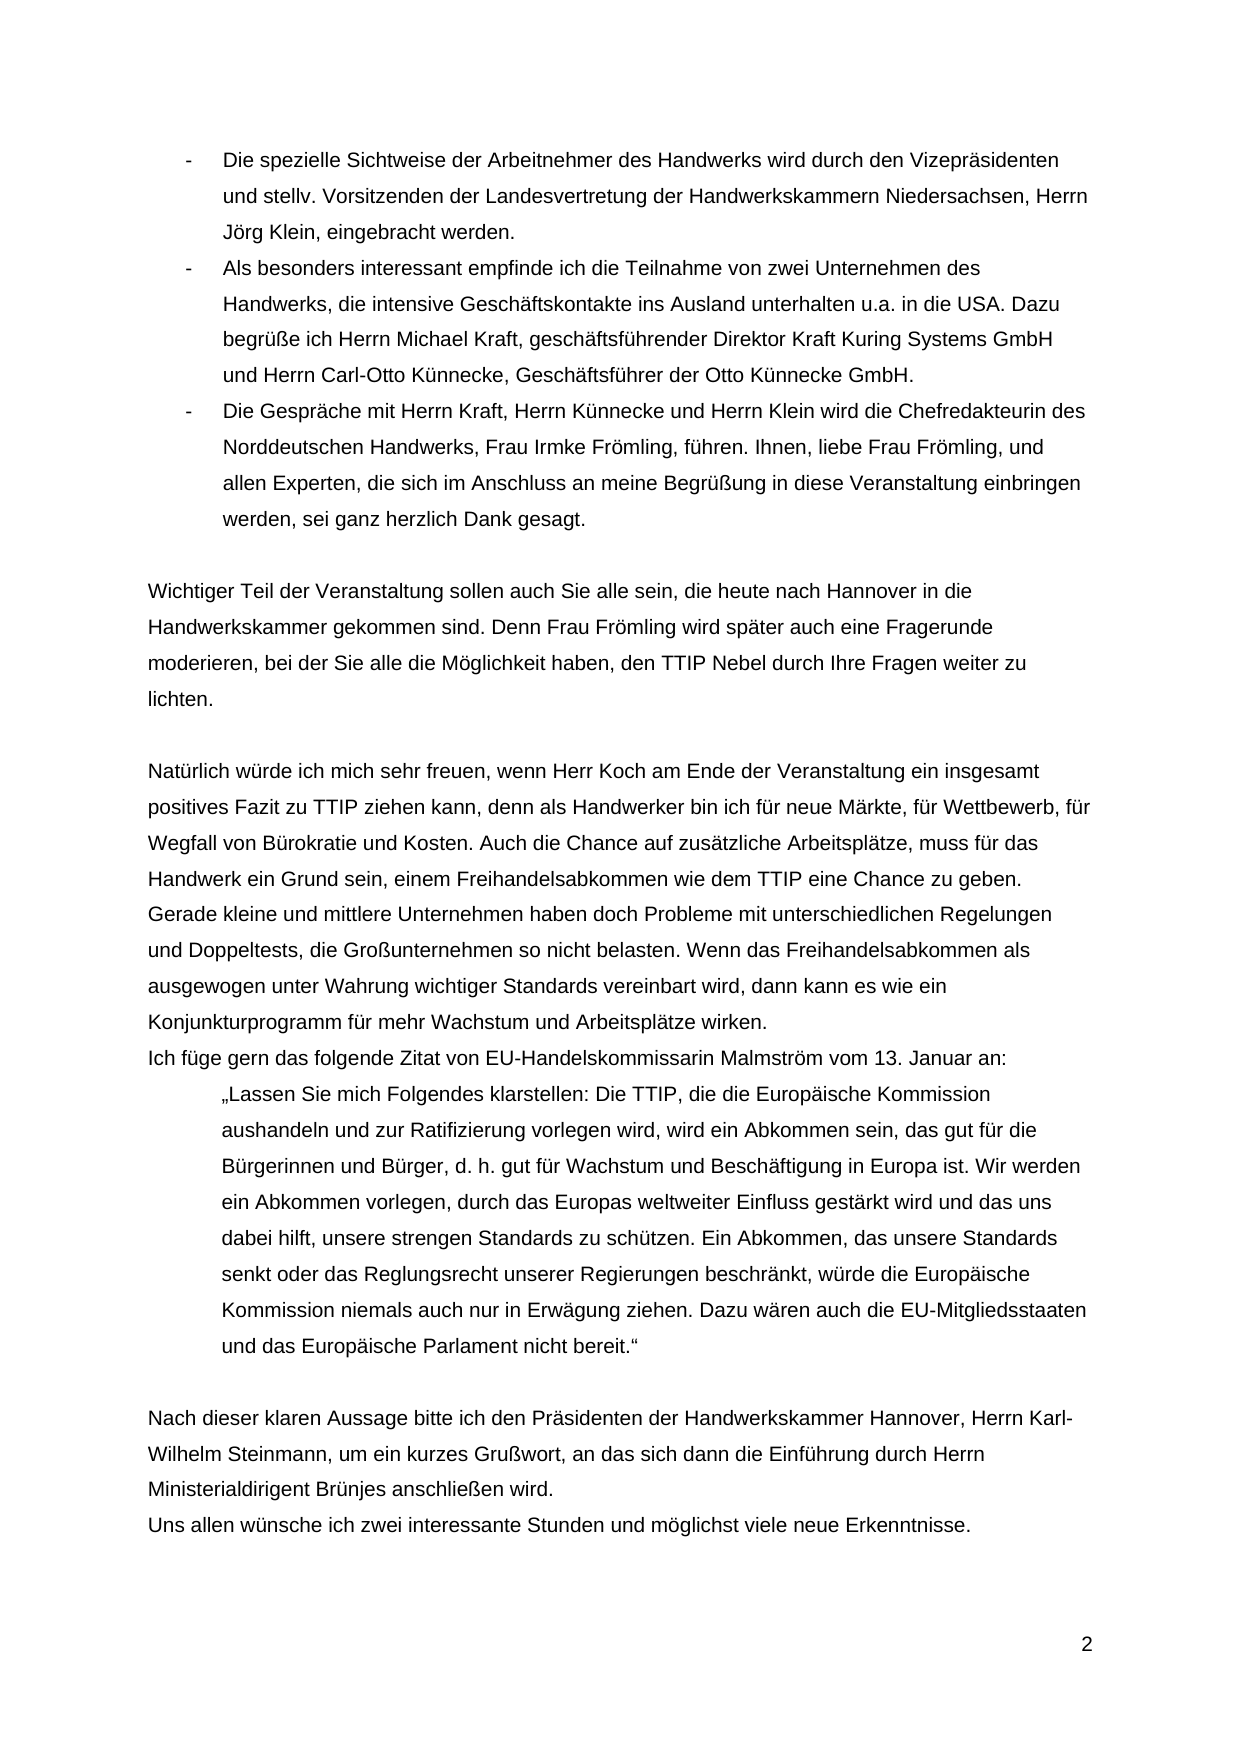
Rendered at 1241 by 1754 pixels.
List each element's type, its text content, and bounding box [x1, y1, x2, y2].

text „Lassen Sie mich Folgendes klarstellen: Die TTIP, die die Europäische Kommission aushandeln und zur Ratifizierung vorlegen wird, wird ein Abkommen sein, das gut für die Bürgerinnen und Bürger, d. h. gut für Wachstum und Beschäftigung in Europa ist. Wir werden ein Abkommen vorlegen, durch das Europas weltweiter Einfluss gestärkt wird und das uns dabei hilft, unsere strengen Standards zu schützen. Ein Abkommen, das unsere Standards senkt oder das Reglungsrecht unserer Regierungen beschränkt, würde die Europäische Kommission niemals auch nur in Erwägung ziehen. Dazu wären auch die EU-Mitgliedsstaaten und das Europäische Parlament nicht bereit.“ [221, 1082, 1093, 1357]
text Wichtiger Teil der Veranstaltung sollen auch Sie alle sein, die heute nach Hannover in die Handwerkskammer gekommen sind. Denn Frau Frömling wird später auch eine Fragerunde moderieren, bei der Sie alle die Möglichkeit haben, den TTIP Nebel durch Ihre Fragen weiter zu lichten. [148, 579, 1093, 711]
text Ich füge gern das folgende Zitat von EU-Handelskommissarin Malmström vom 13. Januar an: [148, 1046, 1093, 1070]
text Uns allen wünsche ich zwei interessante Stunden und möglichst viele neue Erkenntnisse. [148, 1513, 1093, 1537]
list Die Gespräche mit Herrn Kraft, Herrn Künnecke und Herrn Klein wird die Chefredakteurin des Norddeutschen Handwerks, Frau Irmke Frömling, führen. Ihnen, liebe Frau Frömling, und allen Experten, die sich im Anschluss an meine Begrüßung in diese Veranstaltung einbringen werden, sei ganz herzlich Dank gesagt. [185, 399, 1093, 531]
text Natürlich würde ich mich sehr freuen, wenn Herr Koch am Ende der Veranstaltung ein insgesamt positives Fazit zu TTIP ziehen kann, denn als Handwerker bin ich für neue Märkte, für Wettbewerb, für Wegfall von Bürokratie und Kosten. Auch die Chance auf zusätzliche Arbeitsplätze, muss für das Handwerk ein Grund sein, einem Freihandelsabkommen wie dem TTIP eine Chance zu geben. Gerade kleine und mittlere Unternehmen haben doch Probleme mit unterschiedlichen Regelungen und Doppeltests, die Großunternehmen so nicht belasten. Wenn das Freihandelsabkommen als ausgewogen unter Wahrung wichtiger Standards vereinbart wird, dann kann es wie ein Konjunkturprogramm für mehr Wachstum und Arbeitsplätze wirken. [148, 758, 1093, 1034]
text Nach dieser klaren Aussage bitte ich den Präsidenten der Handwerkskammer Hannover, Herrn Karl-Wilhelm Steinmann, um ein kurzes Grußwort, an das sich dann die Einführung durch Herrn Ministerialdirigent Brünjes anschließen wird. [148, 1405, 1093, 1501]
list Als besonders interessant empfinde ich die Teilnahme von zwei Unternehmen des Handwerks, die intensive Geschäftskontakte ins Ausland unterhalten u.a. in die USA. Dazu begrüße ich Herrn Michael Kraft, geschäftsführender Direktor Kraft Kuring Systems GmbH und Herrn Carl-Otto Künnecke, Geschäftsführer der Otto Künnecke GmbH. [185, 255, 1093, 387]
list Die spezielle Sichtweise der Arbeitnehmer des Handwerks wird durch den Vizepräsidenten und stellv. Vorsitzenden der Landesvertretung der Handwerkskammern Niedersachsen, Herrn Jörg Klein, eingebracht werden. [185, 148, 1093, 243]
